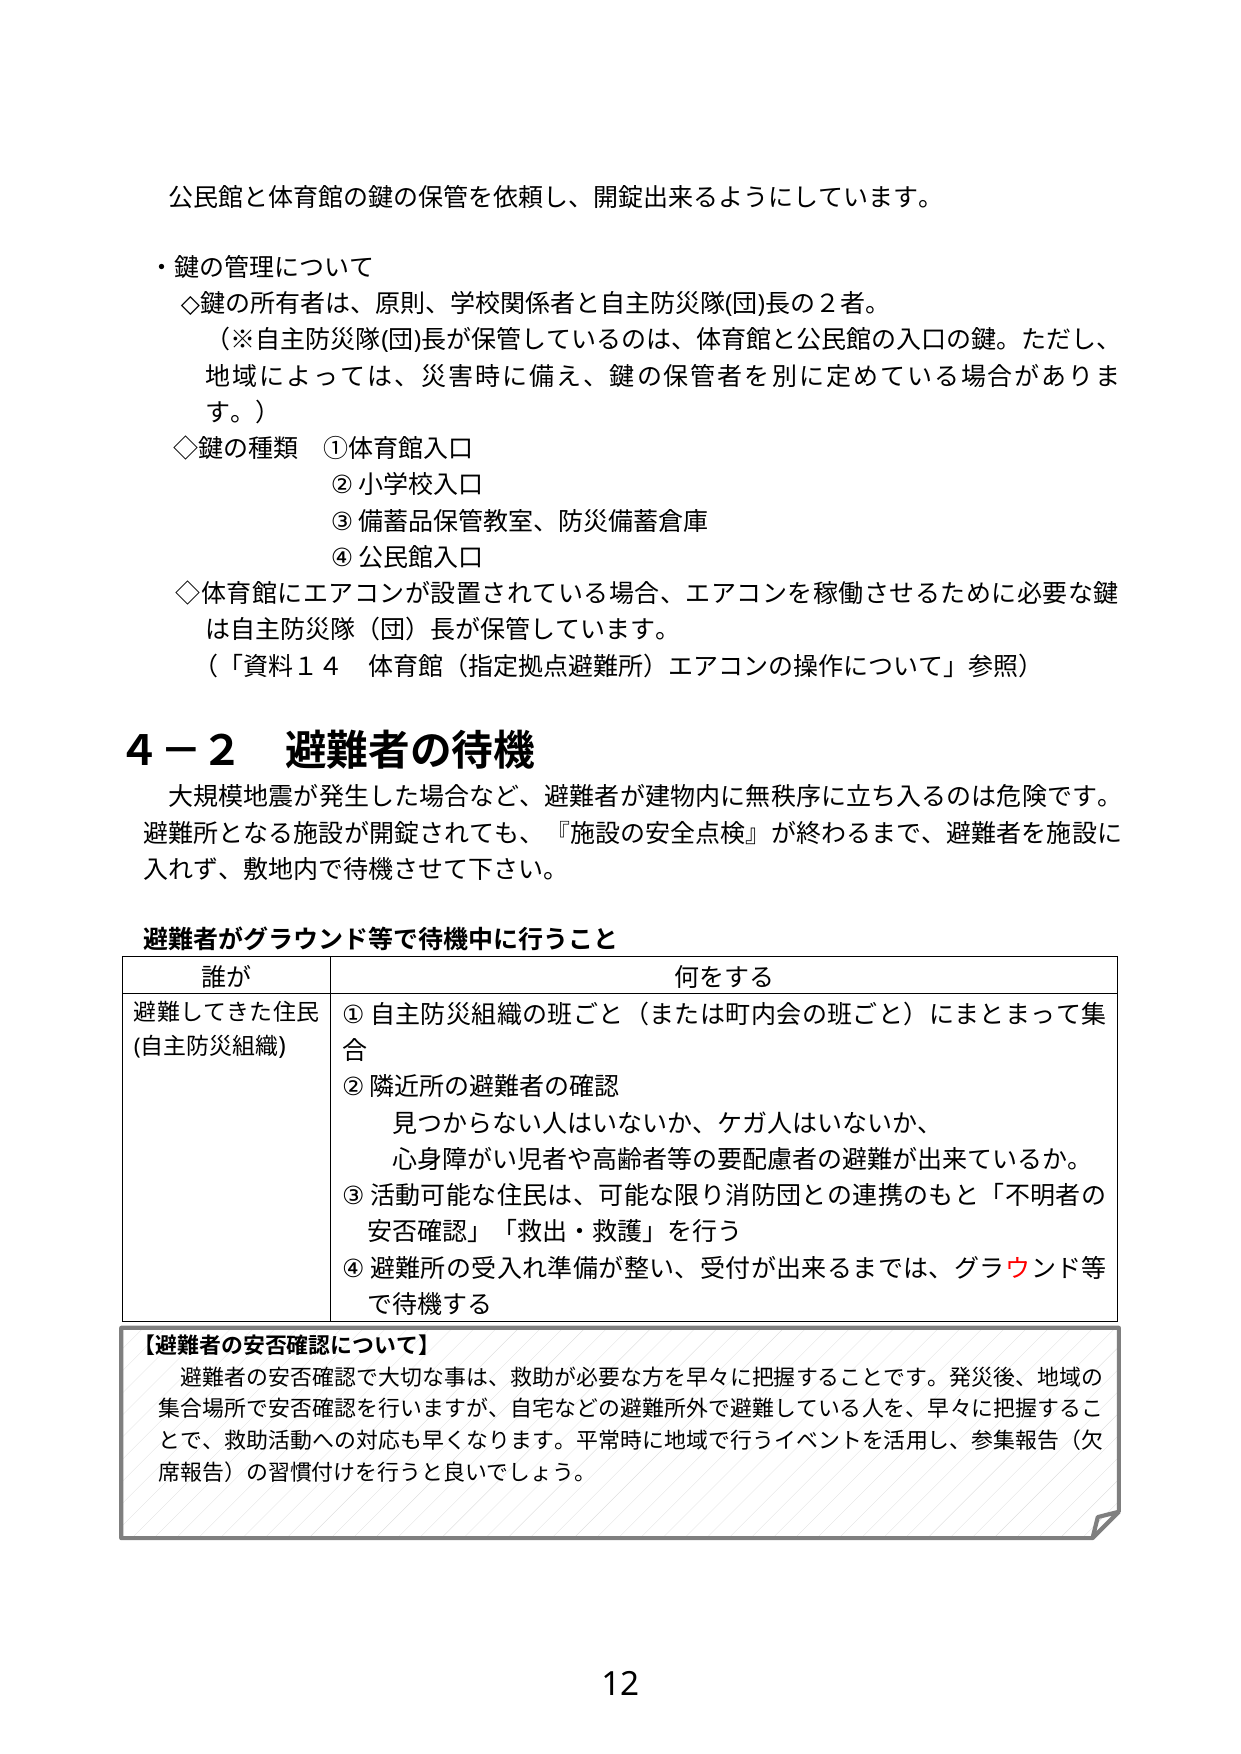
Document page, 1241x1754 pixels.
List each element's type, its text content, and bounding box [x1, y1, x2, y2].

text ・鍵の管理について [143, 247, 1122, 284]
text ４－２ 避難者の待機 [118, 717, 1122, 777]
text 避難者がグラウンド等で待機中に行うこと [143, 920, 1122, 956]
text ②小学校入口 [118, 465, 1122, 501]
text ④公民館入口 [118, 537, 1122, 574]
table_cell 避難してきた住民(自主防災組織) [123, 994, 330, 1321]
text ◇体育館にエアコンが設置されている場合、エアコンを稼働させるために必要な鍵は自主防災隊（団）長が保管しています。 [118, 574, 1122, 646]
text （※自主防災隊(団)長が保管しているのは、体育館と公民館の入口の鍵。ただし、地域によっては、災害時に備え、鍵の保管者を別に定めている場合があります。） [181, 320, 1122, 429]
text ◇鍵の種類 ①体育館入口 [118, 429, 1122, 465]
text （「資料１４ 体育館（指定拠点避難所）エアコンの操作について」参照） [193, 646, 1122, 682]
table_header 何をする [331, 957, 1117, 993]
text ◇鍵の所有者は、原則、学校関係者と自主防災隊(団)長の２者。 [181, 284, 1122, 320]
text 大規模地震が発生した場合など、避難者が建物内に無秩序に立ち入るのは危険です。避難所となる施設が開錠されても、『施設の安全点検』が終わるまで、避難者を施設に入れず、敷地内で待機させて下さい。 [118, 777, 1122, 886]
table_header 誰が [123, 957, 330, 993]
text ③備蓄品保管教室、防災備蓄倉庫 [118, 501, 1122, 537]
text ４－３ 施設の安全点検 [1094, 1481, 1122, 1541]
table_cell ①自主防災組織の班ごと（または町内会の班ごと）にまとまって集合 ②隣近所の避難者の確認 見つからない人はいないか、ケガ人はいないか、 心身障がい児者や高齢者等の要配慮者の避難が出来ているか。 ③活動可能な住民は、可能な限り消防団との連携のもと「不明者の安否確認」「救出・救護」を行う ④避難所の受入れ準備が整い、受付が出来るまでは、グラウンド等で待機する [331, 994, 1117, 1321]
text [168, 177, 1122, 213]
